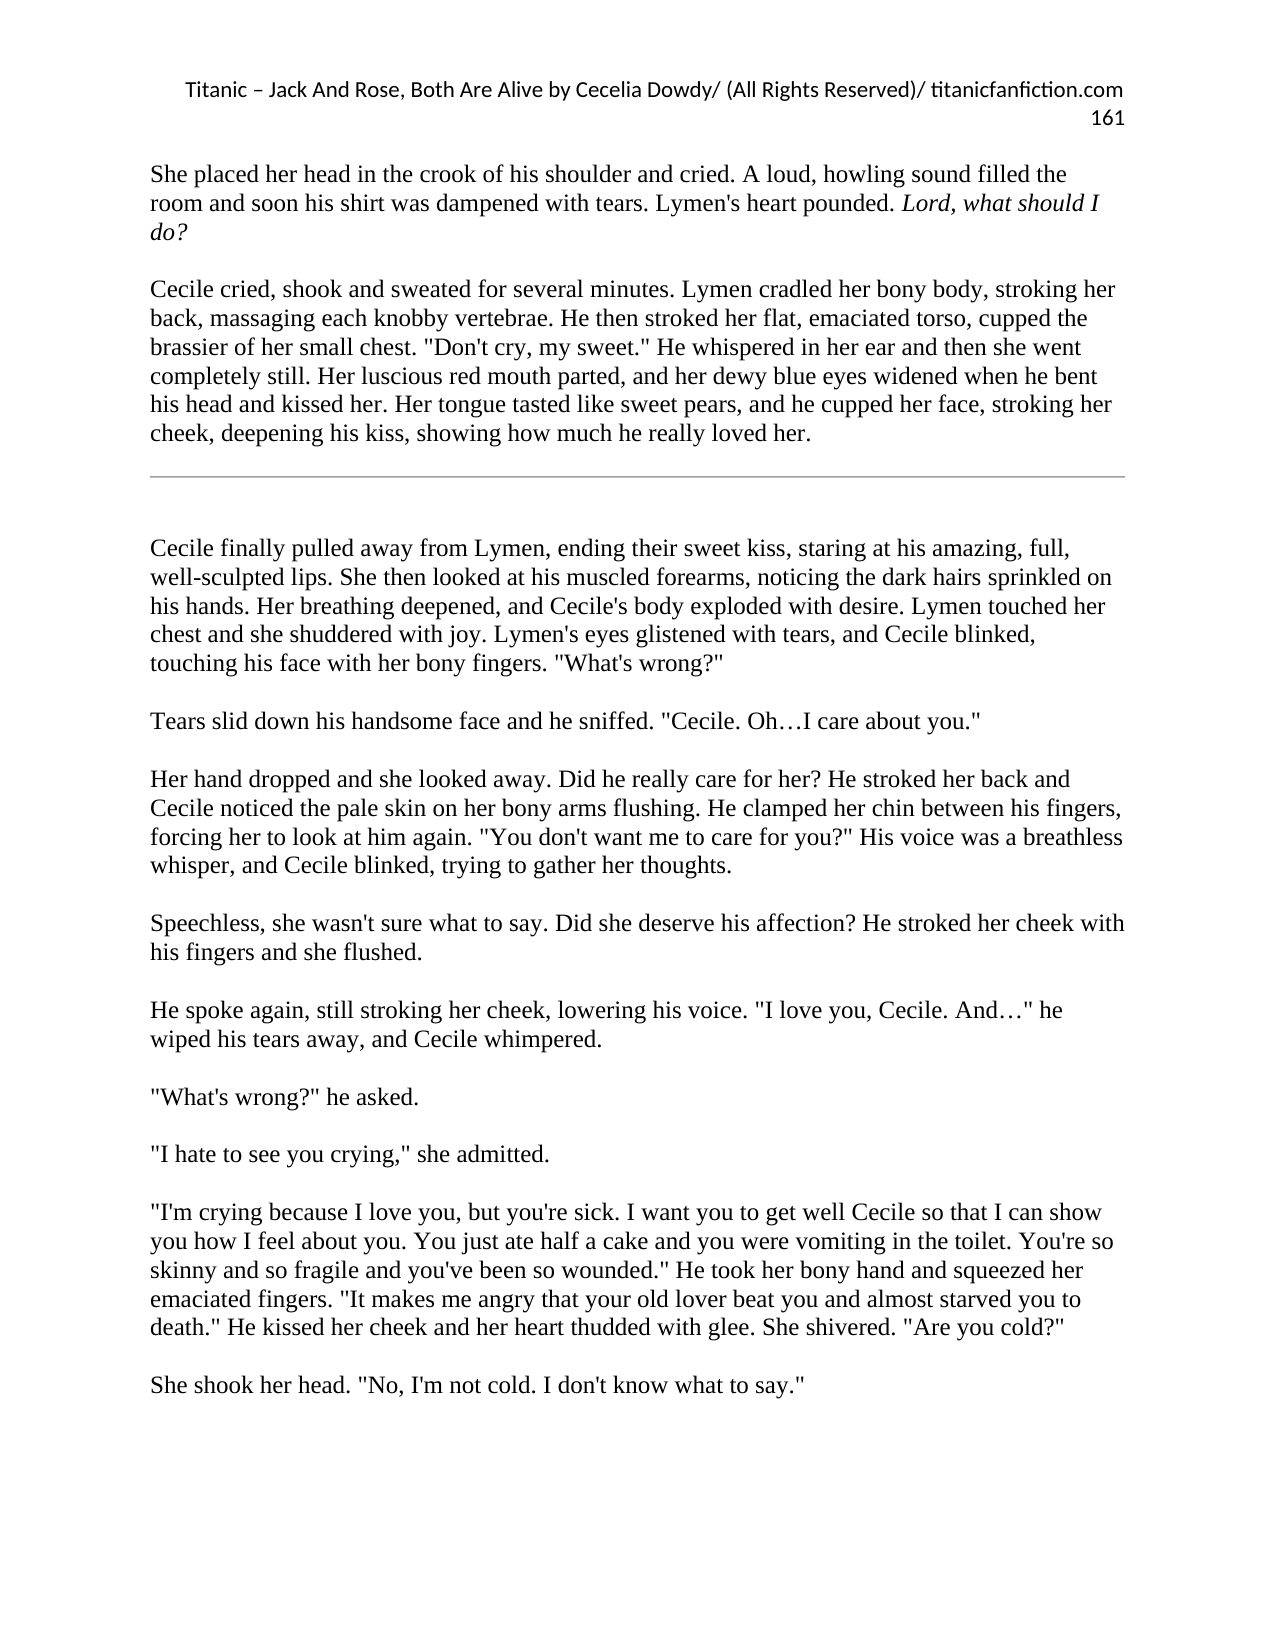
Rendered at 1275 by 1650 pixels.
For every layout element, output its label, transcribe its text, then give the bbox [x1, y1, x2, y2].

text Cecile finally pulled away from Lymen, ending their sweet kiss, staring at his amazing, full, well-sculpted lips. She then looked at his muscled forearms, noticing the dark hairs sprinkled on his hands. Her breathing deepened, and Cecile's body exploded with desire. Lymen touched her chest and she shuddered with joy. Lymen's eyes glistened with tears, and Cecile blinked, touching his face with her bony fingers. "What's wrong?" [150, 533, 1125, 677]
text He spoke again, still stroking her cheek, lowering his voice. "I love you, Cecile. And…" he wiped his tears away, and Cecile whimpered. [150, 995, 1125, 1052]
text She placed her head in the crook of his shoulder and cried. A loud, howling sound filled the room and soon his shirt was dampened with tears. Lymen's heart pounded. Lord, what should I do? [150, 159, 1125, 245]
text "What's wrong?" he asked. [150, 1082, 1125, 1110]
text Her hand dropped and she looked away. Did he really care for her? He stroked her back and Cecile noticed the pale skin on her bony arms flushing. He clamped her chin between his fingers, forcing her to look at him again. "You don't want me to care for you?" His voice was a breathless whisper, and Cecile blinked, trying to gather her thoughts. [150, 764, 1125, 879]
text Tears slid down his handsome face and he sniffed. "Cecile. Oh…I care about you." [150, 706, 1125, 735]
text Cecile cried, shook and sweated for several minutes. Lymen cradled her bony body, stroking her back, massaging each knobby vertebrae. He then stroked her flat, emaciated torso, cupped the brassier of her small chest. "Don't cry, my sweet." He whispered in her ear and then she went completely still. Her luscious red mouth parted, and her dewy blue eyes widened when he bent his head and kissed her. Her tongue tasted like sweet pears, and he cupped her face, stroking her cheek, deepening his kiss, showing how much he really loved her. [150, 274, 1125, 447]
text "I'm crying because I love you, but you're sick. I want you to get well Cecile so that I can show you how I feel about you. You just ate half a cake and you were vomiting in the toilet. You're so skinny and so fragile and you've been so wounded." He took her bony hand and squeezed her emaciated fingers. "It makes me angry that your old lover beat you and almost starved you to death." He kissed her cheek and her heart thudded with glee. She shivered. "Are you cold?" [150, 1197, 1125, 1341]
text "I hate to see you crying," she admitted. [150, 1139, 1125, 1168]
text She shook her head. "No, I'm not cold. I don't know what to say." [150, 1370, 1125, 1399]
text Speechless, she wasn't sure what to say. Did she deserve his affection? He stroked her cheek with his fingers and she flushed. [150, 908, 1125, 966]
